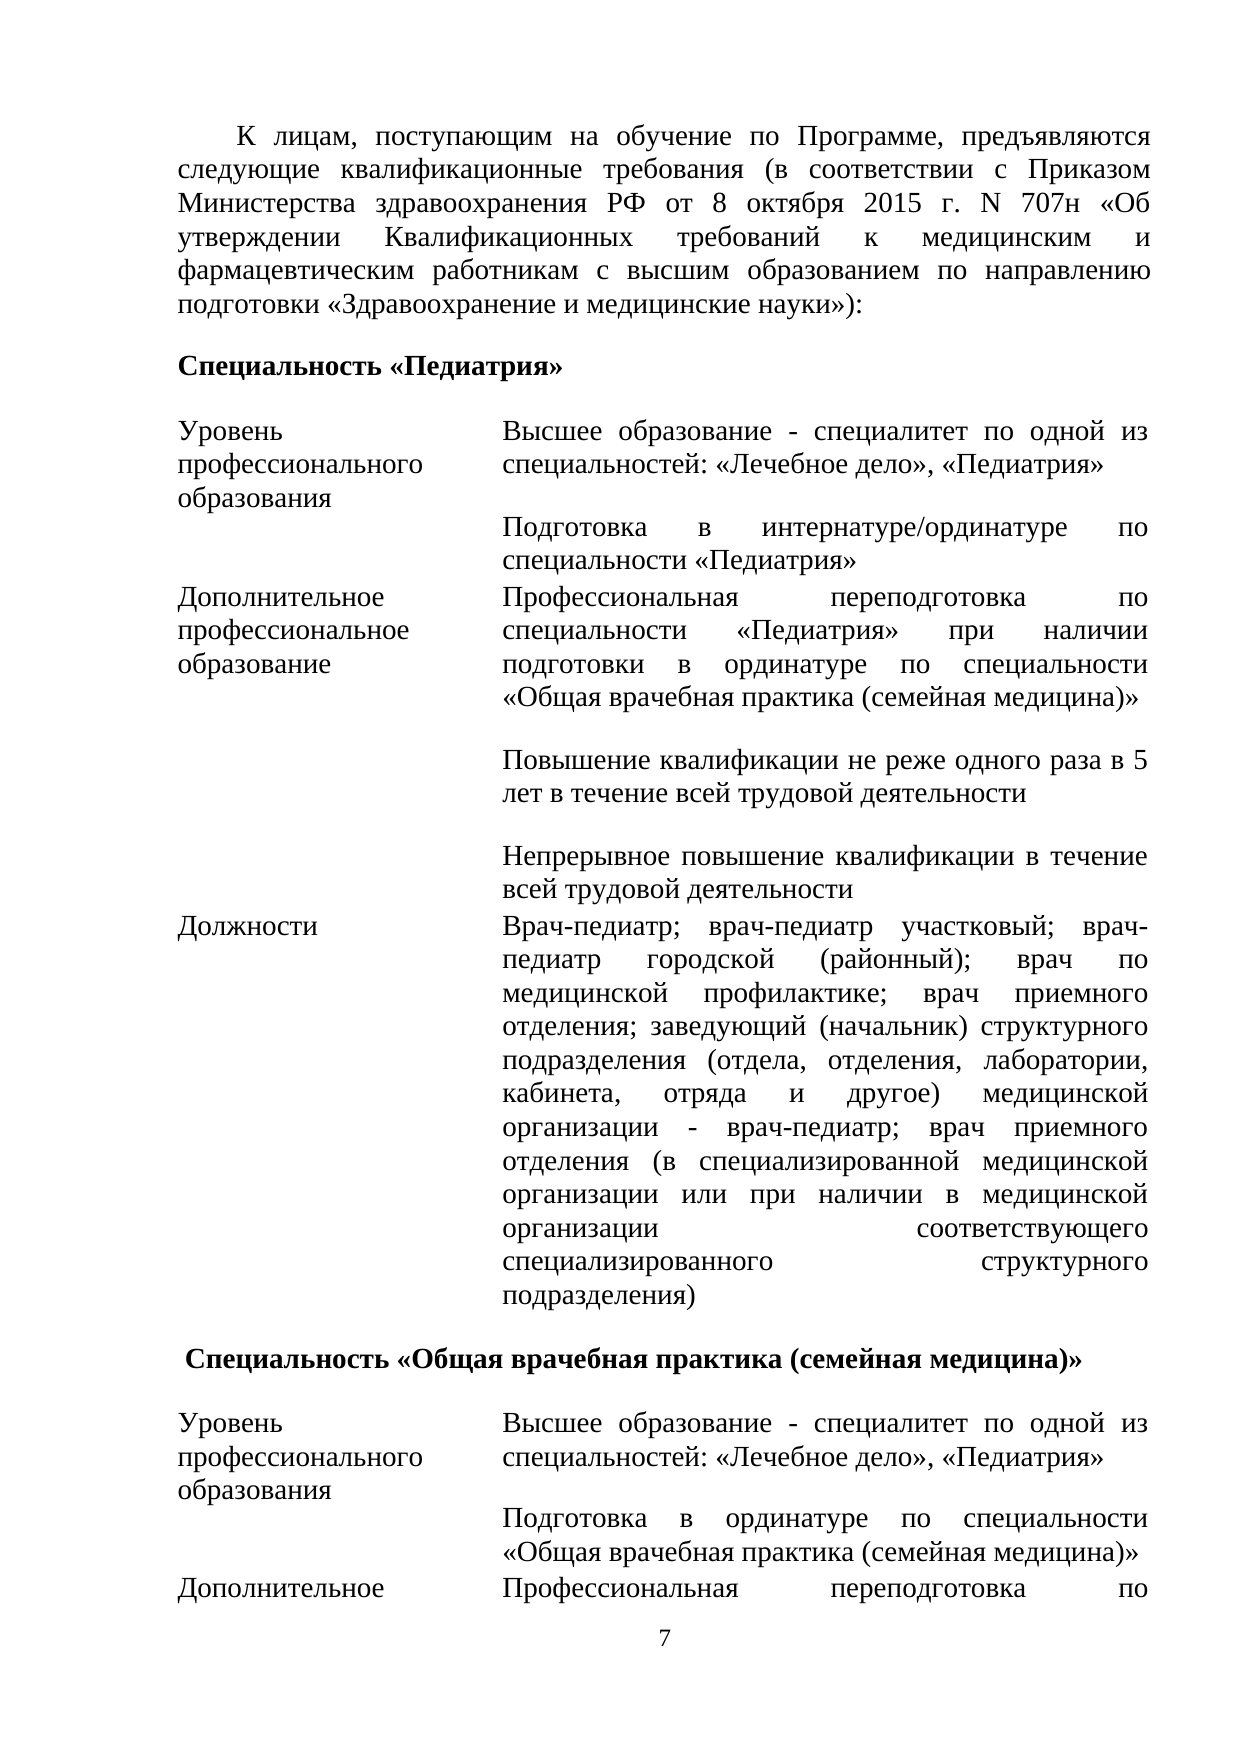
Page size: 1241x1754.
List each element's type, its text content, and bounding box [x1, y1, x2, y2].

table_header Уровень профессионального образования [176, 411, 500, 577]
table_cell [176, 1569, 500, 1606]
table_cell Должности [176, 906, 500, 1312]
table_header Уровень профессионального образования [176, 1404, 500, 1569]
text К лицам, поступающим на обучение по Программе, предъявляются следующие квалификационные требования (в соответствии с Приказом Министерства здравоохранения РФ от 8 октября 2015 г. N 707н «Об утверждении Квалификационных требований к медицинским и фармацевтическим работникам с высшим образованием по направлению подготовки «Здравоохранение и медицинские науки»): [177, 118, 1152, 319]
table_cell Врач-педиатр; врач-педиатр участковый; врач-педиатр городской (районный); врач по медицинской профилактике; врач приемного отделения; заведующий (начальник) структурного подразделения (отдела, отделения, лаборатории, кабинета, отряда и другое) медицинской организации - врач-педиатр; врач приемного отделения (в специализированной медицинской организации или при наличии в медицинской организации соответствующего специализированного структурного подразделения) [500, 906, 1150, 1312]
text Специальность «Педиатрия» [177, 348, 1152, 382]
text Специальность «Общая врачебная практика (семейная медицина)» [177, 1341, 1152, 1374]
table_cell Профессиональная переподготовка по специальности «Педиатрия» при наличии подготовки в ординатуре по специальности «Общая врачебная практика (семейная медицина)» Повышение квалификации не реже одного раза в 5 лет в течение всей трудовой деятельности Непрерывное повышение квалификации в течение всей трудовой деятельности [500, 577, 1150, 906]
table_header Высшее образование - специалитет по одной из специальностей: «Лечебное дело», «Педиатрия» Подготовка в ординатуре по специальности «Общая врачебная практика (семейная медицина)» [500, 1404, 1150, 1569]
table_header Высшее образование - специалитет по одной из специальностей: «Лечебное дело», «Педиатрия» Подготовка в интернатуре/ординатуре по специальности «Педиатрия» [500, 411, 1150, 577]
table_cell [500, 1569, 1150, 1606]
table_cell Дополнительное профессиональное образование [176, 577, 500, 906]
